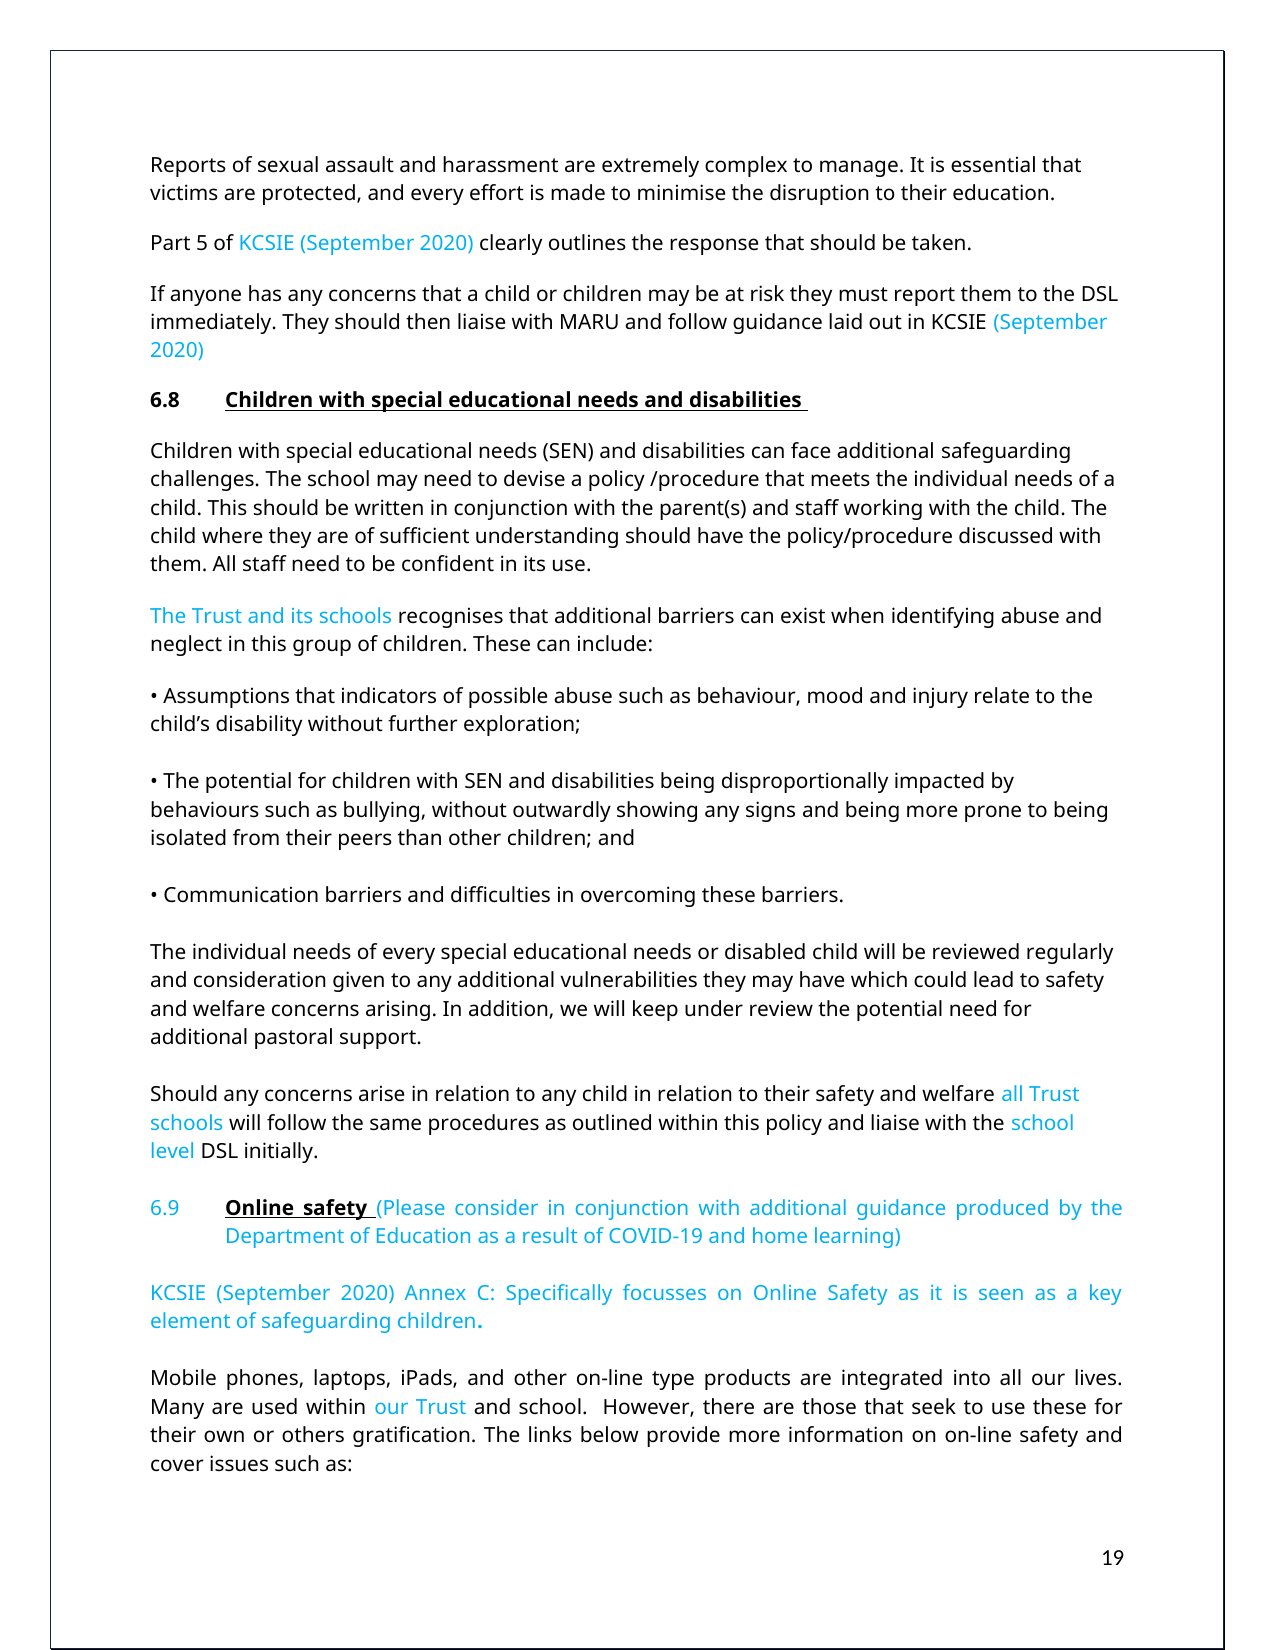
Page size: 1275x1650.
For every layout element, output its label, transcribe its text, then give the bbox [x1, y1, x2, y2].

list Online safety (Please consider in conjunction with additional guidance produced by the Department of Education as a result of COVID-19 and home learning) [150, 1193, 1124, 1250]
list Children with special educational needs and disabilities [150, 386, 1124, 414]
text KCSIE (September 2020) Annex C: Specifically focusses on Online Safety as it is seen as a key element of safeguarding children. [150, 1278, 1124, 1335]
text Children with special educational needs (SEN) and disabilities can face additional safeguarding challenges. The school may need to devise a policy /procedure that meets the individual needs of a child. This should be written in conjunction with the parent(s) and staff working with the child. The child where they are of sufficient understanding should have the policy/procedure discussed with them. All staff need to be confident in its use. [150, 436, 1124, 578]
text The Trust and its schools recognises that additional barriers can exist when identifying abuse and neglect in this group of children. These can include: [150, 601, 1124, 658]
text The individual needs of every special educational needs or disabled child will be reviewed regularly and consideration given to any additional vulnerabilities they may have which could lead to safety and welfare concerns arising. In addition, we will keep under review the potential need for additional pastoral support. [150, 937, 1124, 1051]
text • Assumptions that indicators of possible abuse such as behaviour, mood and injury relate to the child’s disability without further exploration; [150, 681, 1124, 738]
text If anyone has any concerns that a child or children may be at risk they must report them to the DSL immediately. They should then liaise with MARU and follow guidance laid out in KCSIE (September 2020) [150, 279, 1124, 364]
text Part 5 of KCSIE (September 2020) clearly outlines the response that should be taken. [150, 228, 1124, 257]
text • Communication barriers and difficulties in overcoming these barriers. [150, 880, 1124, 908]
text • The potential for children with SEN and disabilities being disproportionally impacted by behaviours such as bullying, without outwardly showing any signs and being more prone to being isolated from their peers than other children; and [150, 766, 1124, 852]
text Mobile phones, laptops, iPads, and other on-line type products are integrated into all our lives. Many are used within our Trust and school. However, there are those that seek to use these for their own or others gratification. The links below provide more information on on-line safety and cover issues such as: [150, 1363, 1124, 1477]
text Reports of sexual assault and harassment are extremely complex to manage. It is essential that victims are protected, and every effort is made to minimise the disruption to their education. [150, 150, 1124, 207]
text Should any concerns arise in relation to any child in relation to their safety and welfare all Trust schools will follow the same procedures as outlined within this policy and liaise with the school level DSL initially. [150, 1079, 1124, 1164]
